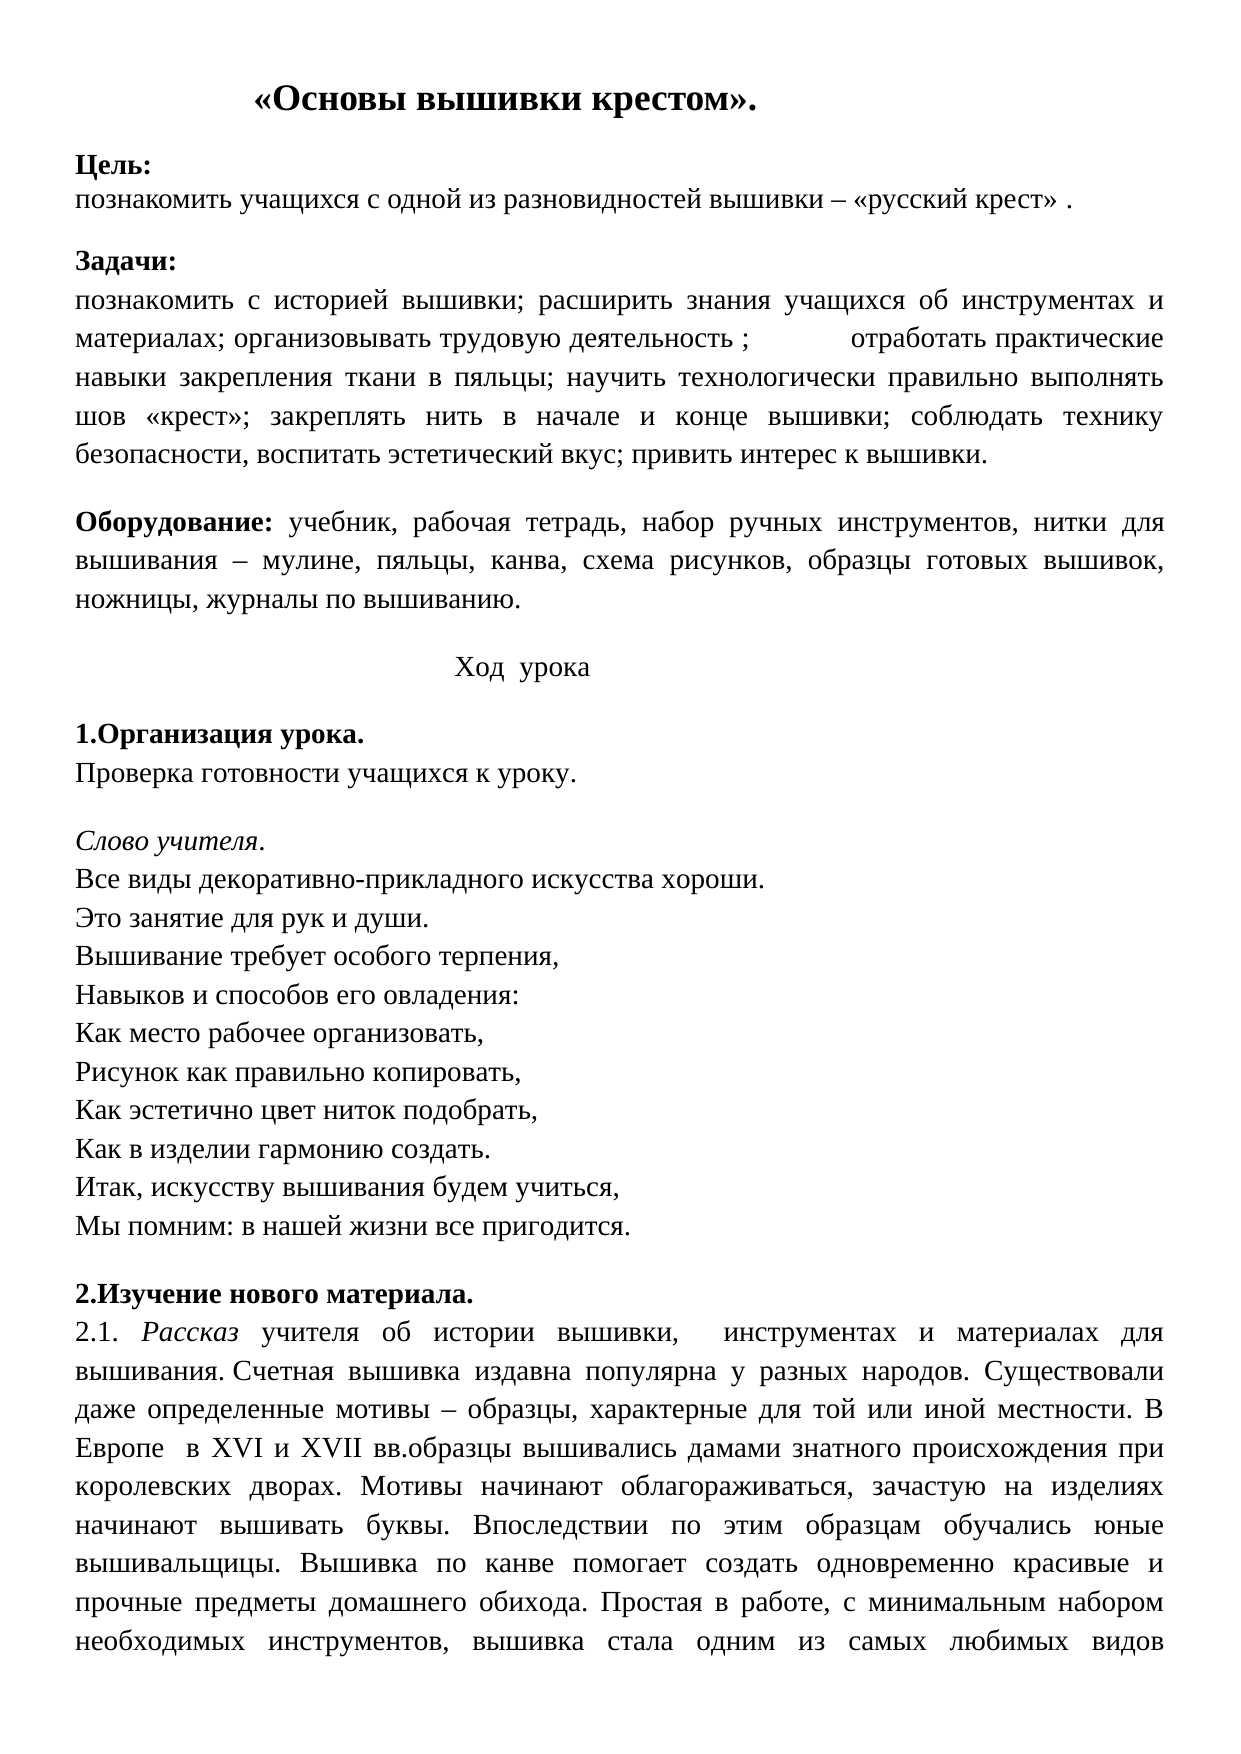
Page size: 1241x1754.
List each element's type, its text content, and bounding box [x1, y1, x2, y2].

text Цель: познакомить учащихся с одной из разновидностей вышивки – «русский крест» . [75, 147, 1165, 214]
text Задачи: познакомить с историей вышивки; расширить знания учащихся об инструментах и материалах; организовывать трудовую деятельность ; отработать практические навыки закрепления ткани в пяльцы; научить технологически правильно выполнять шов «крест»; закреплять нить в начале и конце вышивки; соблюдать технику безопасности, воспитать эстетический вкус; привить интерес к вышивки. [75, 243, 1165, 470]
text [75, 1276, 1165, 1656]
text 1.Организация урока. Проверка готовности учащихся к уроку. [75, 716, 1165, 788]
text Ход урока [75, 649, 1165, 682]
text Оборудование: учебник, рабочая тетрадь, набор ручных инструментов, нитки для вышивания – мулине, пяльцы, канва, схема рисунков, образцы готовых вышивок, ножницы, журналы по вышиванию. [75, 504, 1165, 614]
text «Основы вышивки крестом». [75, 75, 1165, 118]
text Слово учителя. Все виды декоративно-прикладного искусства хороши. Это занятие для рук и души. Вышивание требует особого терпения, Навыков и способов его овладения: Как место рабочее организовать, Рисунок как правильно копировать, Как эстетично цвет ниток подобрать, Как в изделии гармонию создать. Итак, искусству вышивания будем учиться, Мы помним: в нашей жизни все пригодится. [75, 823, 1165, 1242]
